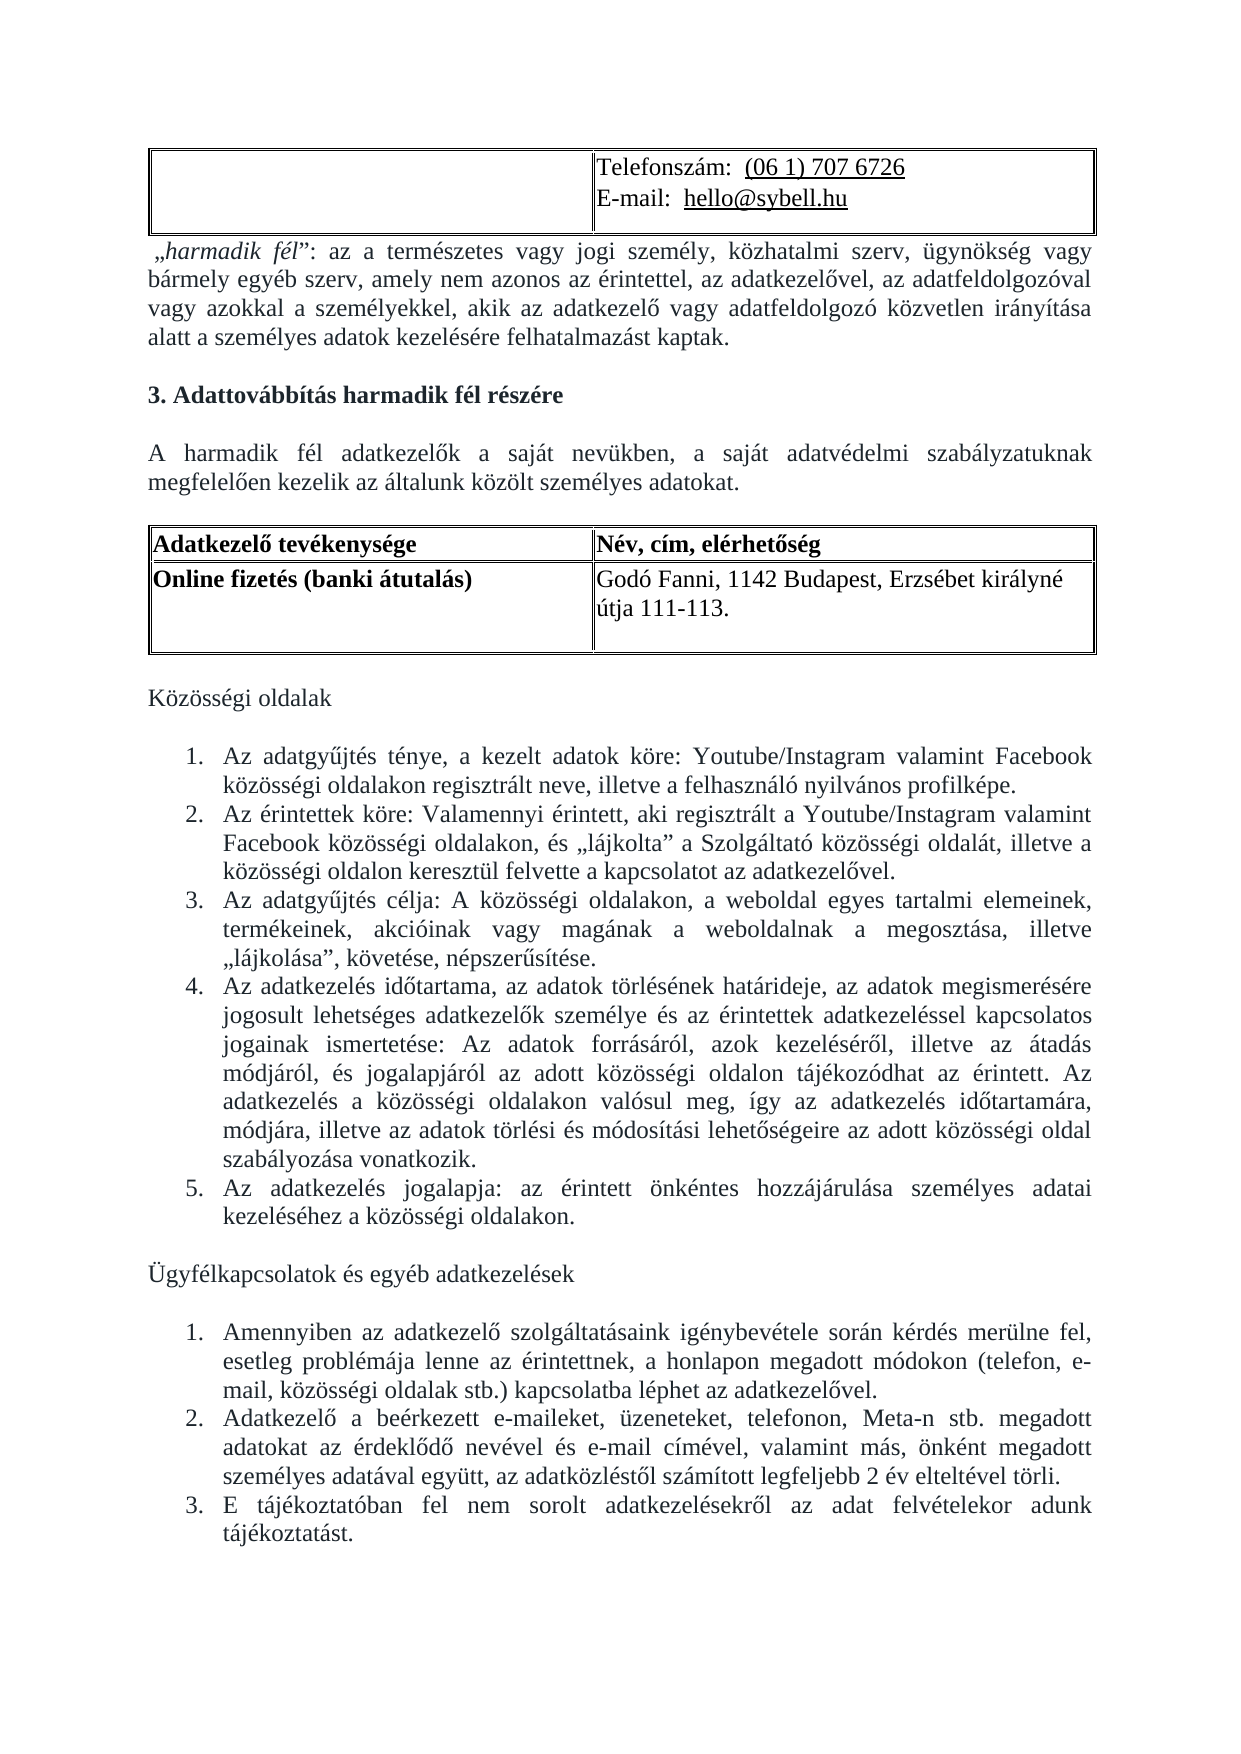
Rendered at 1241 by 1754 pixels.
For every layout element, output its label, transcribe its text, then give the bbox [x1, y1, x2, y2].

table_cell Online fizetés (banki átutalás) [152, 560, 594, 651]
list Az adatkezelés jogalapja: az érintett önkéntes hozzájárulása személyes adatai kezeléséhez a közösségi oldalakon. [185, 1173, 1093, 1230]
list Az érintettek köre: Valamennyi érintett, aki regisztrált a Youtube/Instagram valamint Facebook közösségi oldalakon, és „lájkolta” a Szolgáltató közösségi oldalát, illetve a közösségi oldalon keresztül felvette a kapcsolatot az adatkezelővel. [185, 799, 1093, 885]
table_header Név, cím, elérhetőség [594, 528, 1093, 559]
list Az adatgyűjtés ténye, a kezelt adatok köre: Youtube/Instagram valamint Facebook közösségi oldalakon regisztrált neve, illetve a felhasználó nyilvános profilképe. [185, 741, 1093, 799]
table_cell Godó Fanni, 1142 Budapest, Erzsébet királyné útja 111-113. [594, 560, 1094, 651]
table_header Adatkezelő tevékenysége [152, 528, 594, 559]
text A harmadik fél adatkezelők a saját nevükben, a saját adatvédelmi szabályzatuknak megfelelően kezelik az általunk közölt személyes adatokat. [148, 438, 1093, 495]
text Közösségi oldalak [148, 683, 1093, 712]
list Amennyiben az adatkezelő szolgáltatásaink igénybevétele során kérdés merülne fel, esetleg problémája lenne az érintettnek, a honlapon megadott módokon (telefon, e-mail, közösségi oldalak stb.) kapcsolatba léphet az adatkezelővel. [185, 1317, 1093, 1403]
table_cell Név: Sybell Informatikai Kft. Cím: 1158, Budapest, Késmárk u 7/b. Telefonszám: (06 1) 707 6726 E-mail: hello@sybell.hu [594, 151, 1093, 232]
text Ügyfélkapcsolatok és egyéb adatkezelések [148, 1259, 1093, 1288]
text 3. Adattovábbítás harmadik fél részére [148, 380, 1093, 409]
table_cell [152, 151, 594, 232]
list Adatkezelő a beérkezett e-maileket, üzeneteket, telefonon, Meta-n stb. megadott adatokat az érdeklődő nevével és e-mail címével, valamint más, önként megadott személyes adatával együtt, az adatközléstől számított legfeljebb 2 év elteltével törli. [185, 1403, 1093, 1490]
list Az adatgyűjtés célja: A közösségi oldalakon, a weboldal egyes tartalmi elemeinek, termékeinek, akcióinak vagy magának a weboldalnak a megosztása, illetve „lájkolása”, követése, népszerűsítése. [185, 885, 1093, 971]
list Az adatkezelés időtartama, az adatok törlésének határideje, az adatok megismerésére jogosult lehetséges adatkezelők személye és az érintettek adatkezeléssel kapcsolatos jogainak ismertetése: Az adatok forrásáról, azok kezeléséről, illetve az átadás módjáról, és jogalapjáról az adott közösségi oldalon tájékozódhat az érintett. Az adatkezelés a közösségi oldalakon valósul meg, így az adatkezelés időtartamára, módjára, illetve az adatok törlési és módosítási lehetőségeire az adott közösségi oldal szabályozása vonatkozik. [185, 971, 1093, 1173]
text „harmadik fél”: az a természetes vagy jogi személy, közhatalmi szerv, ügynökség vagy bármely egyéb szerv, amely nem azonos az érintettel, az adatkezelővel, az adatfeldolgozóval vagy azokkal a személyekkel, akik az adatkezelő vagy adatfeldolgozó közvetlen irányítása alatt a személyes adatok kezelésére felhatalmazást kaptak. [148, 236, 1093, 351]
list E tájékoztatóban fel nem sorolt adatkezelésekről az adat felvételekor adunk tájékoztatást. [185, 1490, 1093, 1547]
